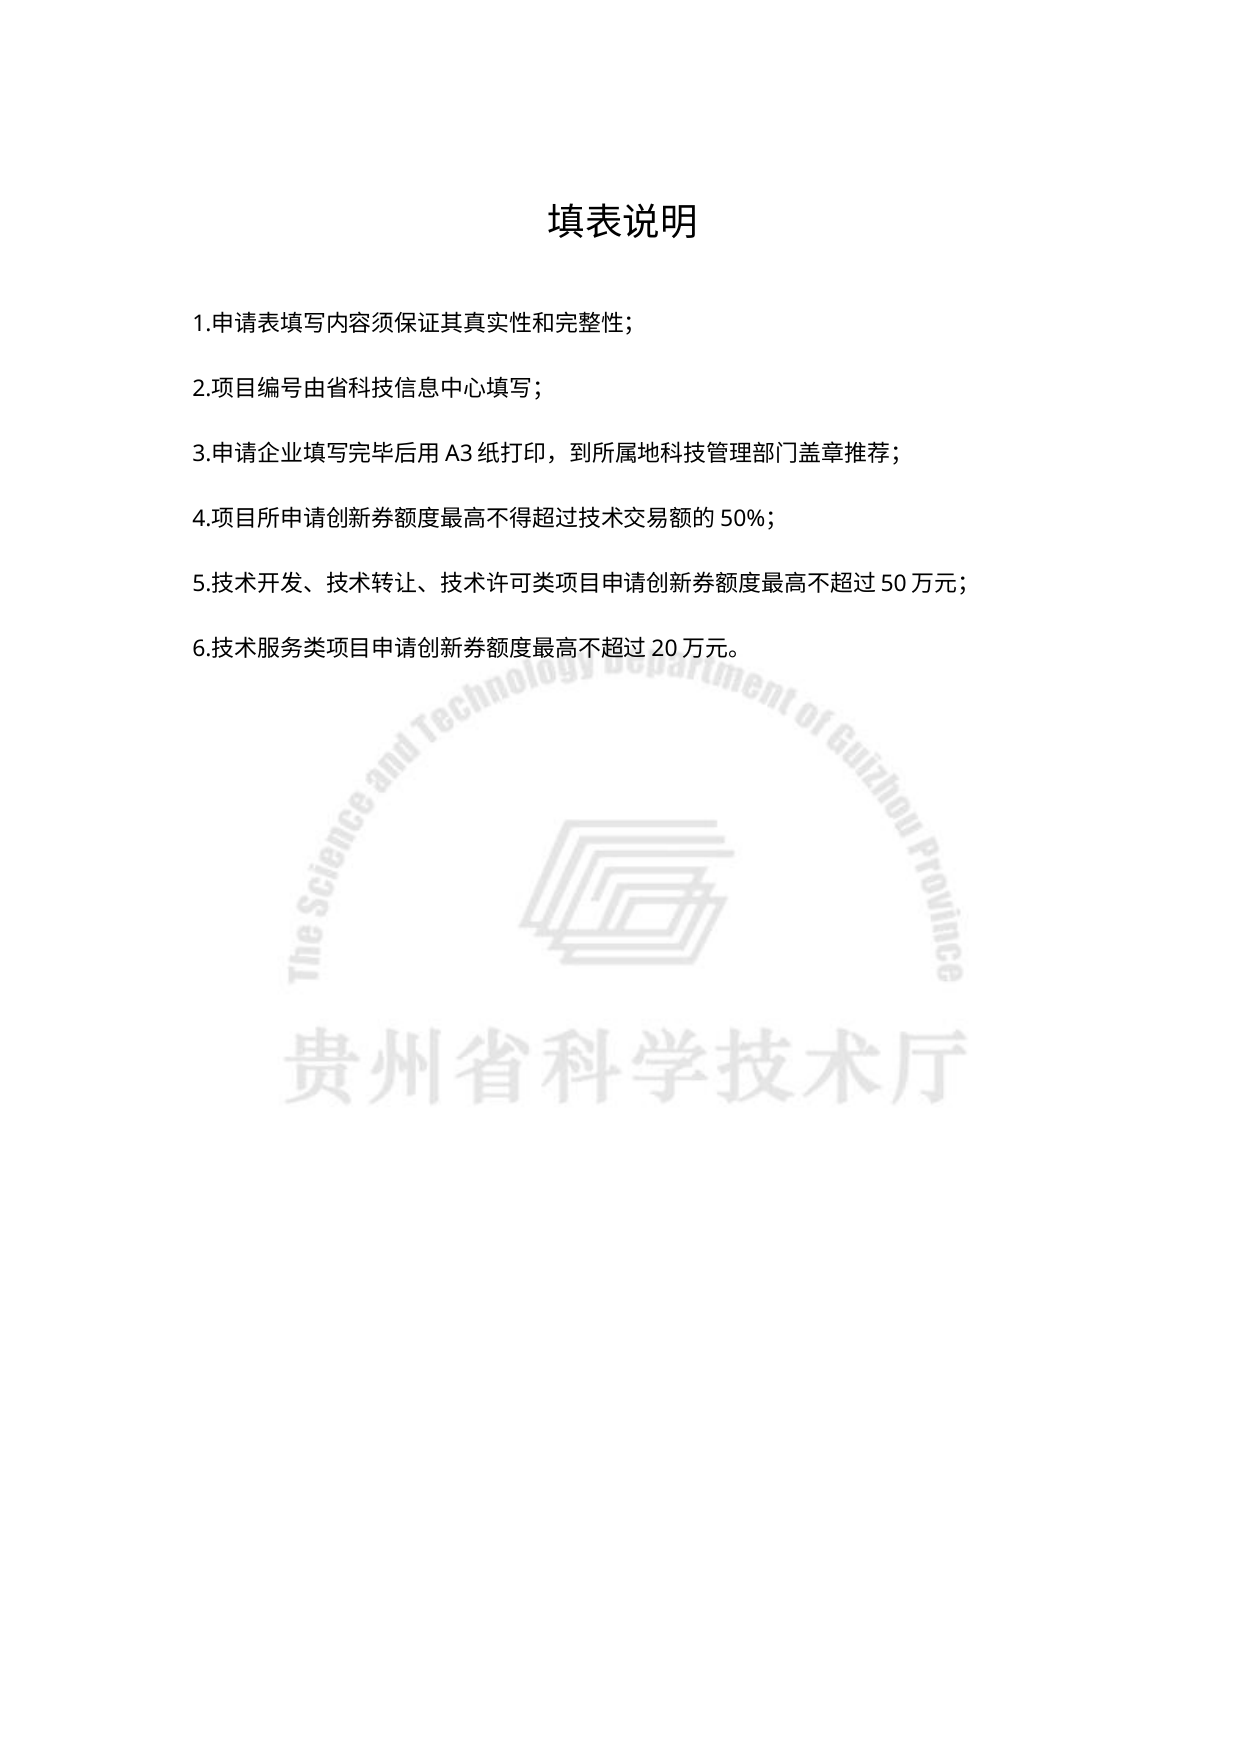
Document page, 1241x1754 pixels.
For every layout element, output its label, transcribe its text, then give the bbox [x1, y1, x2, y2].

text 4.项目所申请创新券额度最高不得超过技术交易额的50%； [192, 484, 1053, 549]
text 5.技术开发、技术转让、技术许可类项目申请创新券额度最高不超过50万元； [192, 549, 1053, 614]
text 6.技术服务类项目申请创新券额度最高不超过20万元。 [192, 614, 1053, 679]
text 3.申请企业填写完毕后用A3纸打印，到所属地科技管理部门盖章推荐； [192, 419, 1053, 484]
picture [190, 554, 1055, 1200]
text 1.申请表填写内容须保证其真实性和完整性； [192, 289, 1053, 354]
text 2.项目编号由省科技信息中心填写； [192, 354, 1053, 419]
text 填表说明 [192, 187, 1053, 252]
